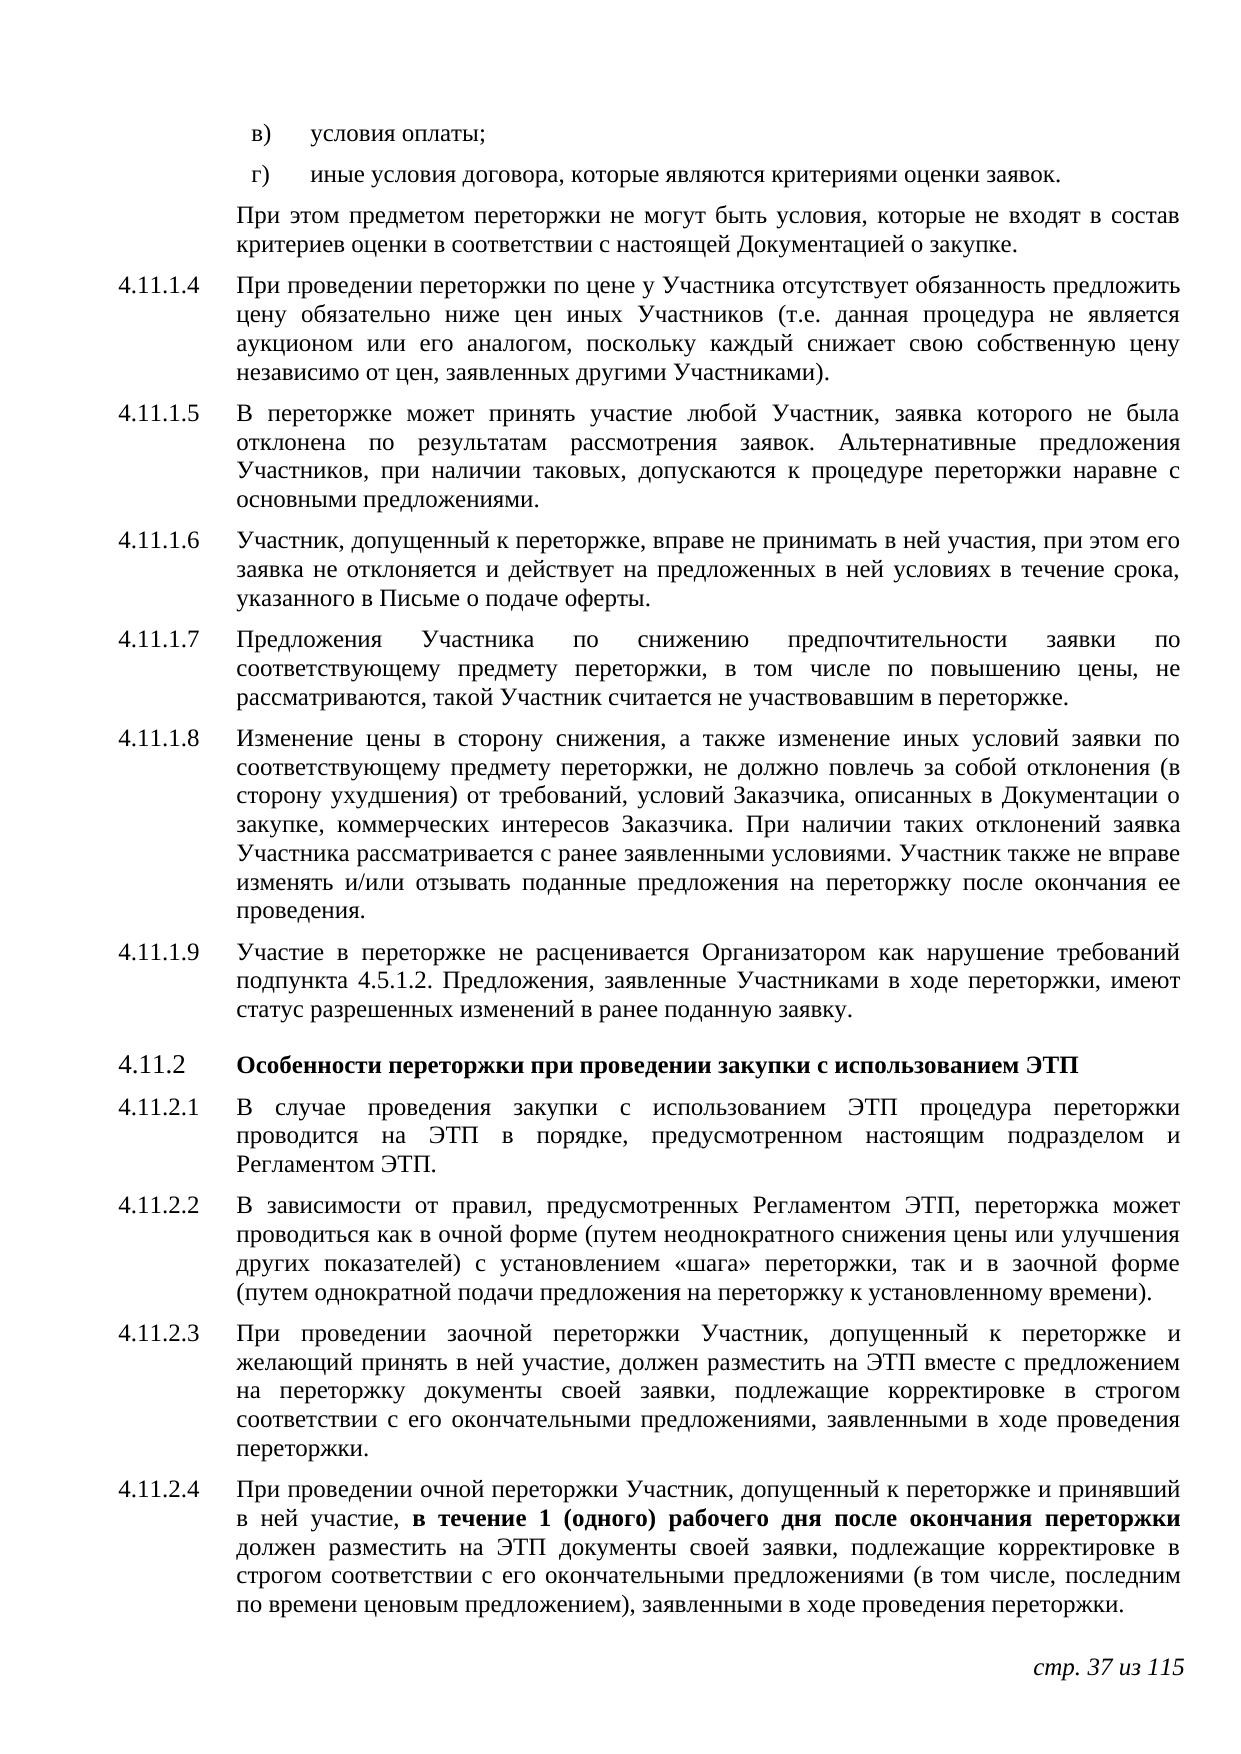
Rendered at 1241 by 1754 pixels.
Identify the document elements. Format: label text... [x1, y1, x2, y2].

text Участник, допущенный к переторжке, вправе не принимать в ней участия, при этом его заявка не отклоняется и действует на предложенных в ней условиях в течение срока, указанного в Письме о подаче оферты. [118, 526, 1181, 612]
text При проведении переторжки по цене у Участника отсутствует обязанность предложить цену обязательно ниже цен иных Участников (т.е. данная процедура не является аукционом или его аналогом, поскольку каждый снижает свою собственную цену независимо от цен, заявленных другими Участниками). [118, 271, 1181, 386]
text Предложения Участника по снижению предпочтительности заявки по соответствующему предмету переторжки, в том числе по повышению цены, не рассматриваются, такой Участник считается не участвовавшим в переторжке. [118, 624, 1181, 711]
text В случае проведения закупки с использованием ЭТП процедура переторжки проводится на ЭТП в порядке, предусмотренном настоящим подразделом и Регламентом ЭТП. [118, 1092, 1181, 1178]
text иные условия договора, которые являются критериями оценки заявок. [251, 159, 1181, 188]
text В переторжке может принять участие любой Участник, заявка которого не была отклонена по результатам рассмотрения заявок. Альтернативные предложения Участников, при наличии таковых, допускаются к процедуре переторжки наравне с основными предложениями. [118, 398, 1181, 513]
text При проведении заочной переторжки Участник, допущенный к переторжке и желающий принять в ней участие, должен разместить на ЭТП вместе с предложением на переторжку документы своей заявки, подлежащие корректировке в строгом соответствии с его окончательными предложениями, заявленными в ходе проведения переторжки. [118, 1318, 1181, 1462]
text Участие в переторжке не расценивается Организатором как нарушение требований подпункта 4.5.1.2. Предложения, заявленные Участниками в ходе переторжки, имеют статус разрешенных изменений в ранее поданную заявку. [118, 937, 1181, 1023]
list При этом предметом переторжки не могут быть условия, которые не входят в состав критериев оценки в соответствии с настоящей Документацией о закупке. [236, 201, 1181, 258]
text В зависимости от правил, предусмотренных Регламентом ЭТП, переторжка может проводиться как в очной форме (путем неоднократного снижения цены или улучшения других показателей) с установлением «шага» переторжки, так и в заочной форме (путем однократной подачи предложения на переторжку к установленному времени). [118, 1191, 1181, 1306]
text Особенности переторжки при проведении закупки с использованием ЭТП [118, 1048, 1181, 1079]
text При проведении очной переторжки Участник, допущенный к переторжке и принявший в ней участие, в течение 1 (одного) рабочего дня после окончания переторжки должен разместить на ЭТП документы своей заявки, подлежащие корректировке в строгом соответствии с его окончательными предложениями (в том числе, последним по времени ценовым предложением), заявленными в ходе проведения переторжки. [118, 1474, 1181, 1618]
text Изменение цены в сторону снижения, а также изменение иных условий заявки по соответствующему предмету переторжки, не должно повлечь за собой отклонения (в сторону ухудшения) от требований, условий Заказчика, описанных в Документации о закупке, коммерческих интересов Заказчика. При наличии таких отклонений заявка Участника рассматривается с ранее заявленными условиями. Участник также не вправе изменять и/или отзывать поданные предложения на переторжку после окончания ее проведения. [118, 723, 1181, 924]
text условия оплаты; [251, 118, 1181, 147]
